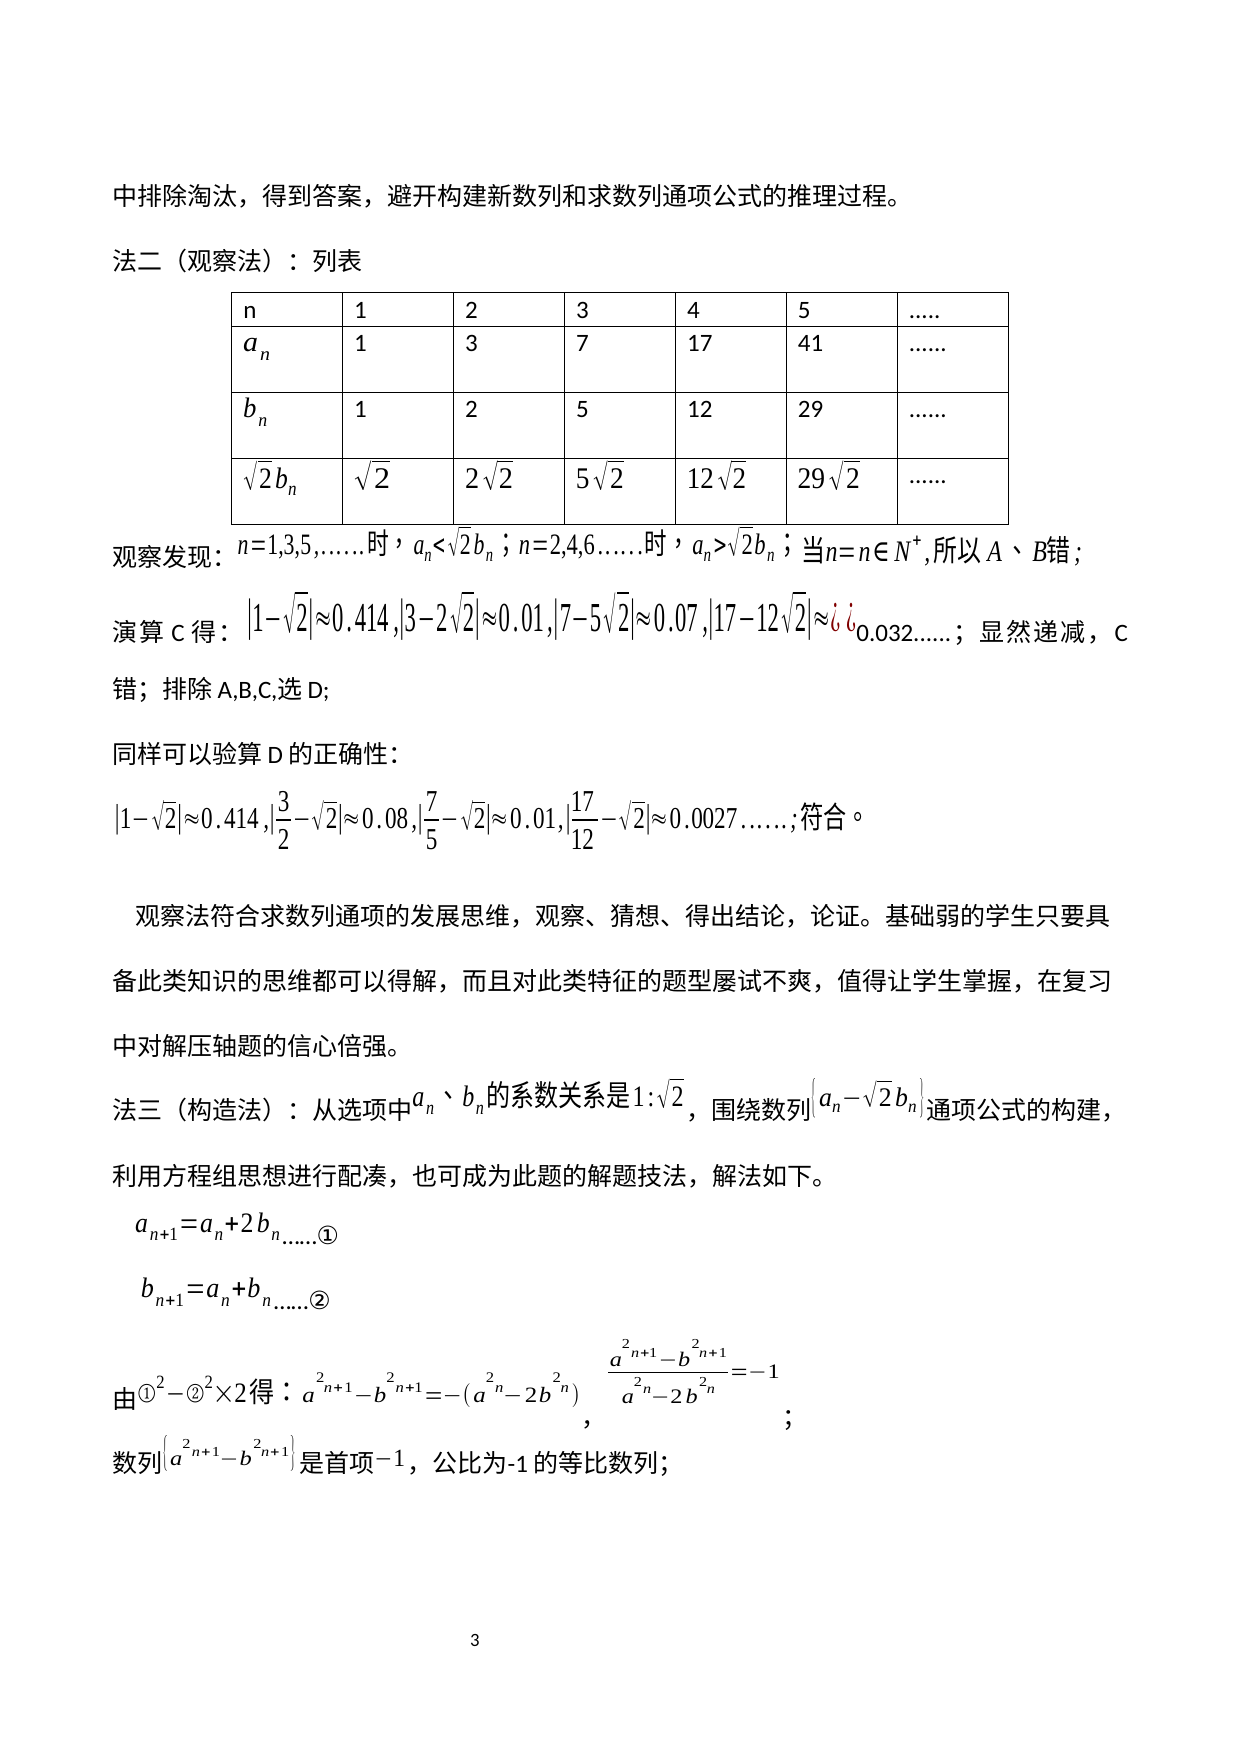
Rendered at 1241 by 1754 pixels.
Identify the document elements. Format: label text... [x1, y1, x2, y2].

table_cell [676, 459, 786, 524]
text 观察法符合求数列通项的发展思维，观察、猜想、得出结论，论证。基础弱的学生只要具备此类知识的思维都可以得解，而且对此类特征的题型屡试不爽，值得让学生掌握，在复习中对解压轴题的信心倍强。 [112, 882, 1128, 1077]
text 由，； [112, 1337, 1128, 1435]
table_cell 1 [343, 393, 453, 458]
table_header 3 [565, 293, 675, 326]
table_cell 17 [676, 327, 786, 392]
table_cell 29 [787, 393, 897, 458]
table_cell [232, 393, 342, 458]
text ……② [112, 1272, 1128, 1337]
table_cell 2 [454, 393, 564, 458]
table_header n [232, 293, 342, 326]
table_header ..... [898, 293, 1008, 326]
table_cell 3 [454, 327, 564, 392]
text 演算C得：0.032......；显然递减，C错；排除A,B,C,选D; [112, 590, 1128, 720]
table_cell [787, 459, 897, 524]
table_cell ...... [898, 459, 1008, 524]
text 同样可以验算D的正确性： [112, 720, 1128, 882]
table_cell 12 [676, 393, 786, 458]
table_cell 5 [565, 393, 675, 458]
table_cell [232, 327, 342, 392]
table_cell [343, 459, 453, 524]
text 法二（观察法）：列表 [112, 227, 1128, 292]
table_cell 7 [565, 327, 675, 392]
table_cell [232, 459, 342, 524]
text 法三（构造法）：从选项中，围绕数列通项公式的构建，利用方程组思想进行配凑，也可成为此题的解题技法，解法如下。 [112, 1077, 1128, 1207]
table_cell [565, 459, 675, 524]
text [112, 162, 1128, 227]
table_header 5 [787, 293, 897, 326]
table_cell 1 [343, 327, 453, 392]
table_cell 41 [787, 327, 897, 392]
table_header 1 [343, 293, 453, 326]
table_header 2 [454, 293, 564, 326]
table_cell [454, 459, 564, 524]
table_cell ...... [898, 393, 1008, 458]
text ……① [112, 1207, 1128, 1272]
text 数列是首项，公比为-1的等比数列； [112, 1435, 1128, 1500]
table_cell ...... [898, 327, 1008, 392]
table_header 4 [676, 293, 786, 326]
text 观察发现： [112, 525, 1128, 590]
